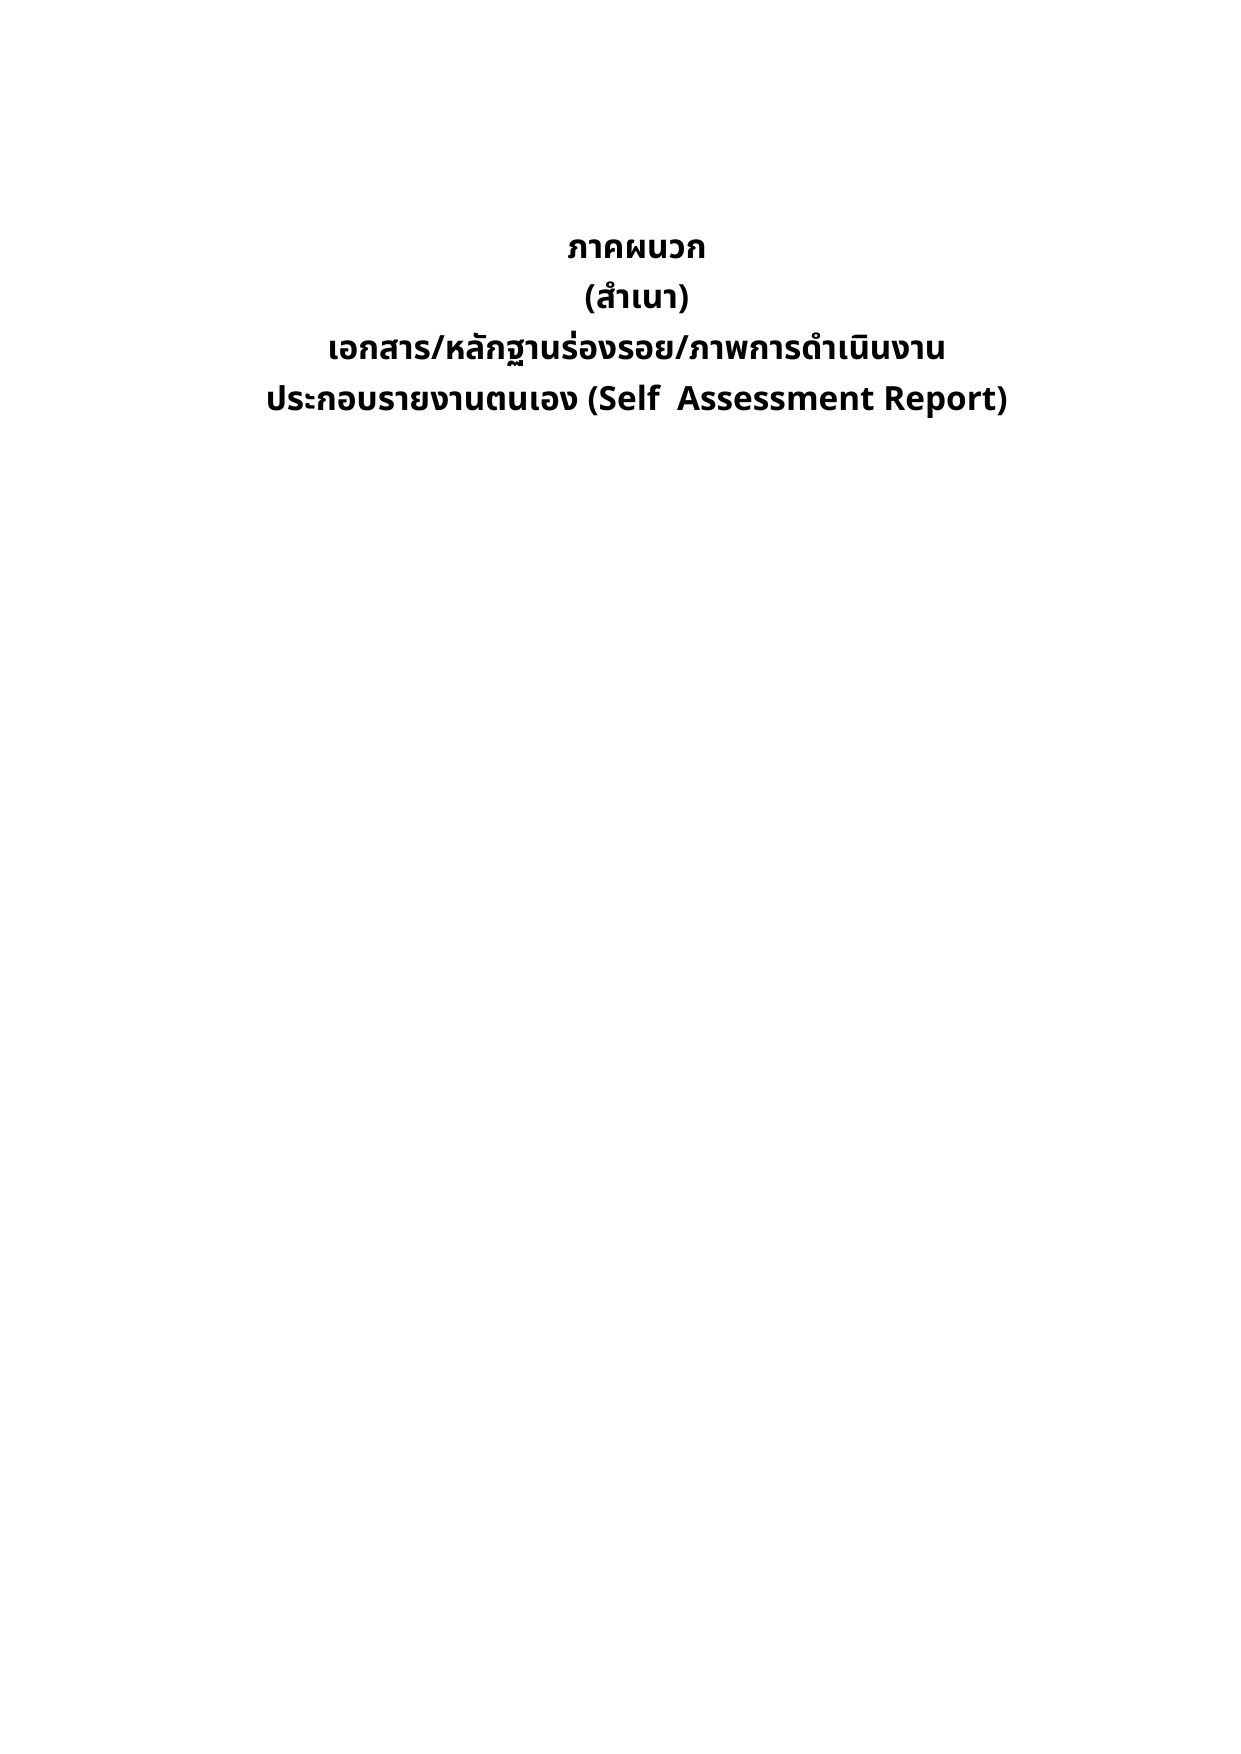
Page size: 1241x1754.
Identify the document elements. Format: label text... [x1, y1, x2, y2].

text เอกสาร/หลักฐานร่องรอย/ภาพการดำเนินงาน [183, 324, 1090, 374]
text ประกอบรายงานตนเอง (Self Assessment Report) [183, 374, 1090, 425]
text ภาคผนวก [183, 223, 1090, 273]
text (สำเนา) [183, 273, 1090, 324]
